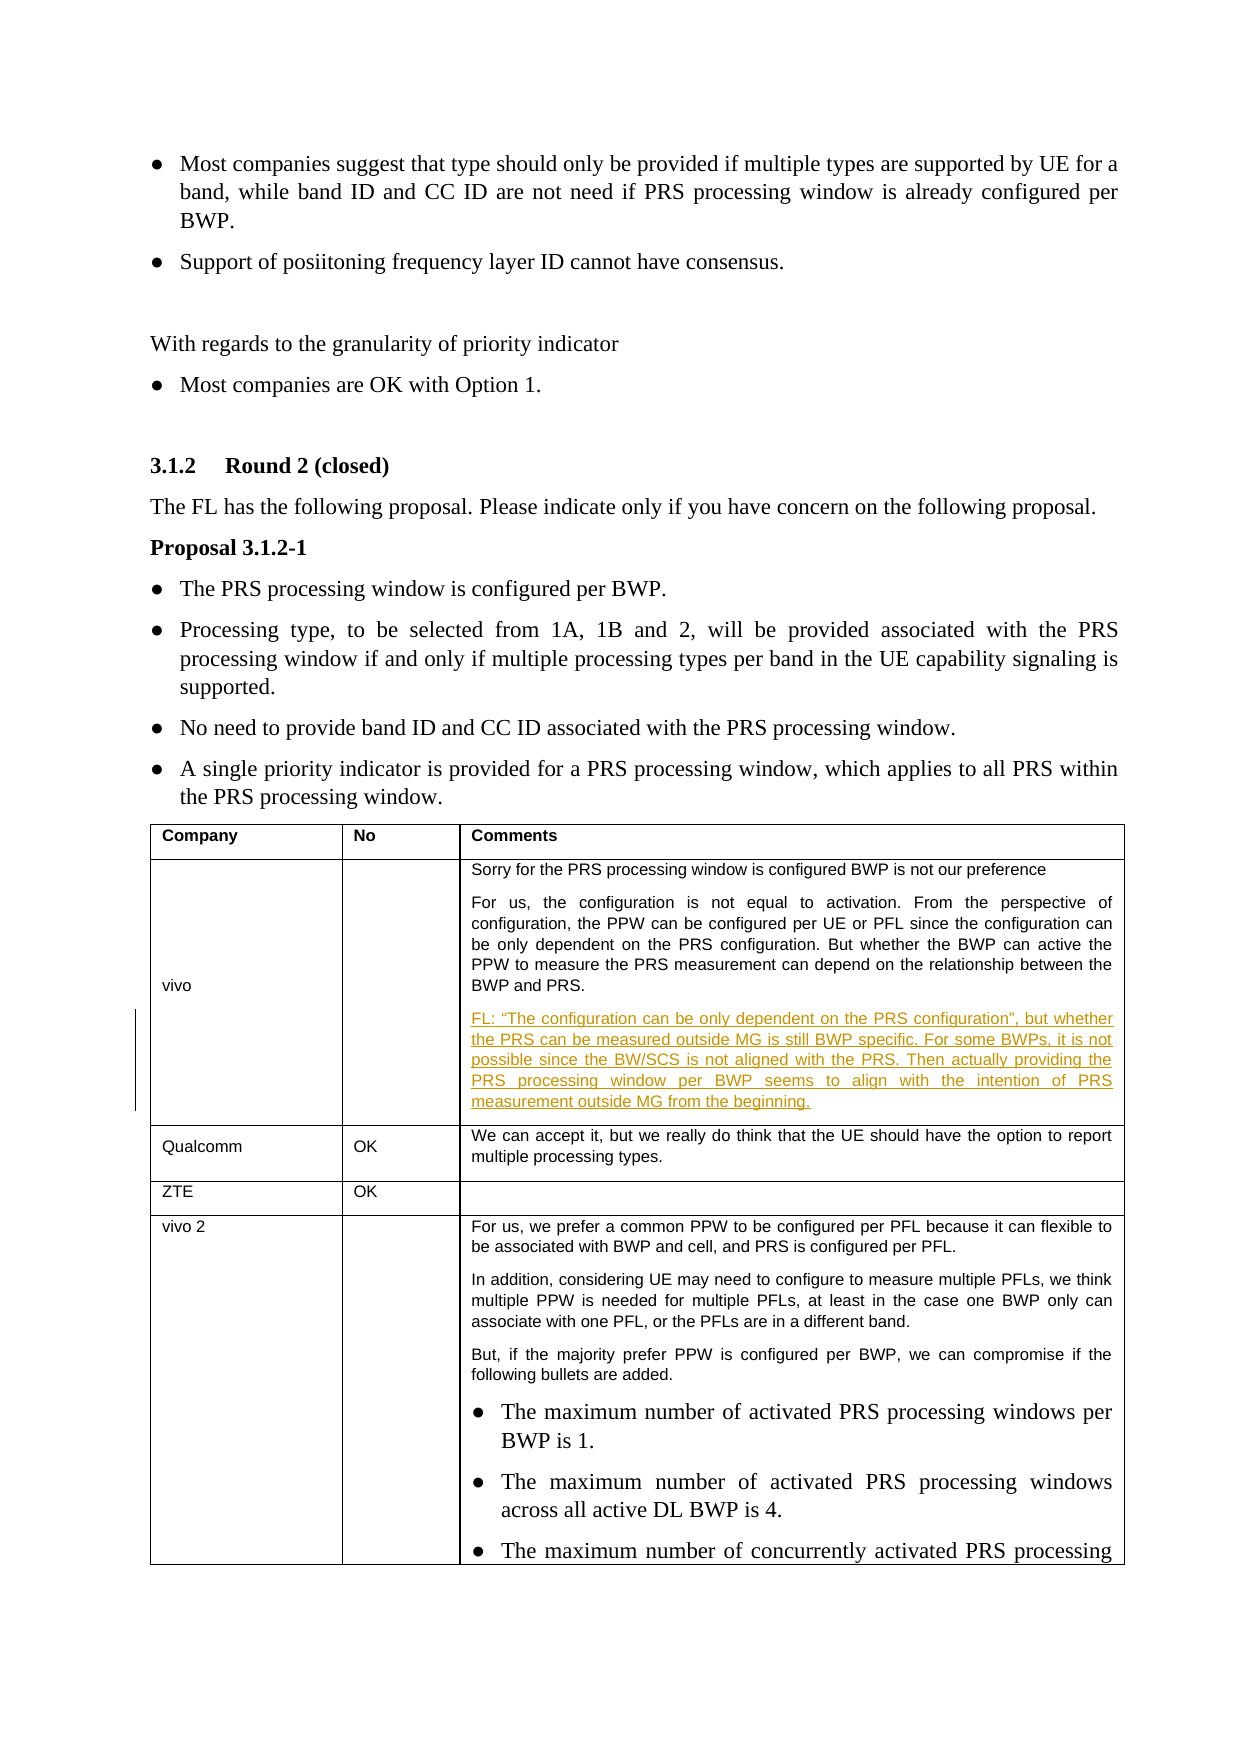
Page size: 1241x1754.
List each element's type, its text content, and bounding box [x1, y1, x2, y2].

table_cell [343, 860, 459, 1125]
text No need to provide band ID and CC ID associated with the PRS processing window. [150, 714, 1120, 740]
table_cell Sorry for the PRS processing window is configured BWP is not our preference For us, the configuration is not equal to activation. From the perspective of configuration, the PPW can be configured per UE or PFL since the configuration can be only dependent on the PRS configuration. But whether the BWP can active the PPW to measure the PRS measurement can depend on the relationship between the BWP and PRS. [461, 860, 1124, 1125]
table_header Comments [461, 825, 1124, 859]
table_cell We can accept it, but we really do think that the UE should have the option to report multiple processing types. [461, 1126, 1124, 1181]
table_cell ZTE [151, 1182, 342, 1215]
table_cell [461, 1182, 1124, 1215]
text The FL has the following proposal. Please indicate only if you have concern on the following proposal. [150, 493, 1120, 520]
table_header No [343, 825, 459, 859]
text With regards to the granularity of priority indicator [150, 330, 1120, 356]
table_cell OK [343, 1126, 459, 1181]
text Processing type, to be selected from 1A, 1B and 2, will be provided associated with the PRS processing window if and only if multiple processing types per band in the UE capability signaling is supported. [150, 616, 1120, 699]
table_cell Qualcomm [151, 1126, 342, 1181]
table_cell [343, 1216, 459, 1563]
subtitle Round 2 (closed) [150, 452, 1120, 479]
text Most companies suggest that type should only be provided if multiple types are supported by UE for a band, while band ID and CC ID are not need if PRS processing window is already configured per BWP. [150, 150, 1120, 233]
table_cell vivo 2 [151, 1216, 342, 1563]
text Support of posiitoning frequency layer ID cannot have consensus. [150, 248, 1120, 274]
text Most companies are OK with Option 1. [150, 371, 1120, 397]
table_cell vivo [151, 860, 342, 1125]
table_header Company [151, 825, 342, 859]
text Proposal 3.1.2-1 [150, 534, 1120, 561]
table_cell OK [343, 1182, 459, 1215]
text The PRS processing window is configured per BWP. [150, 575, 1120, 602]
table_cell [461, 1216, 1124, 1563]
text A single priority indicator is provided for a PRS processing window, which applies to all PRS within the PRS processing window. [150, 755, 1120, 810]
